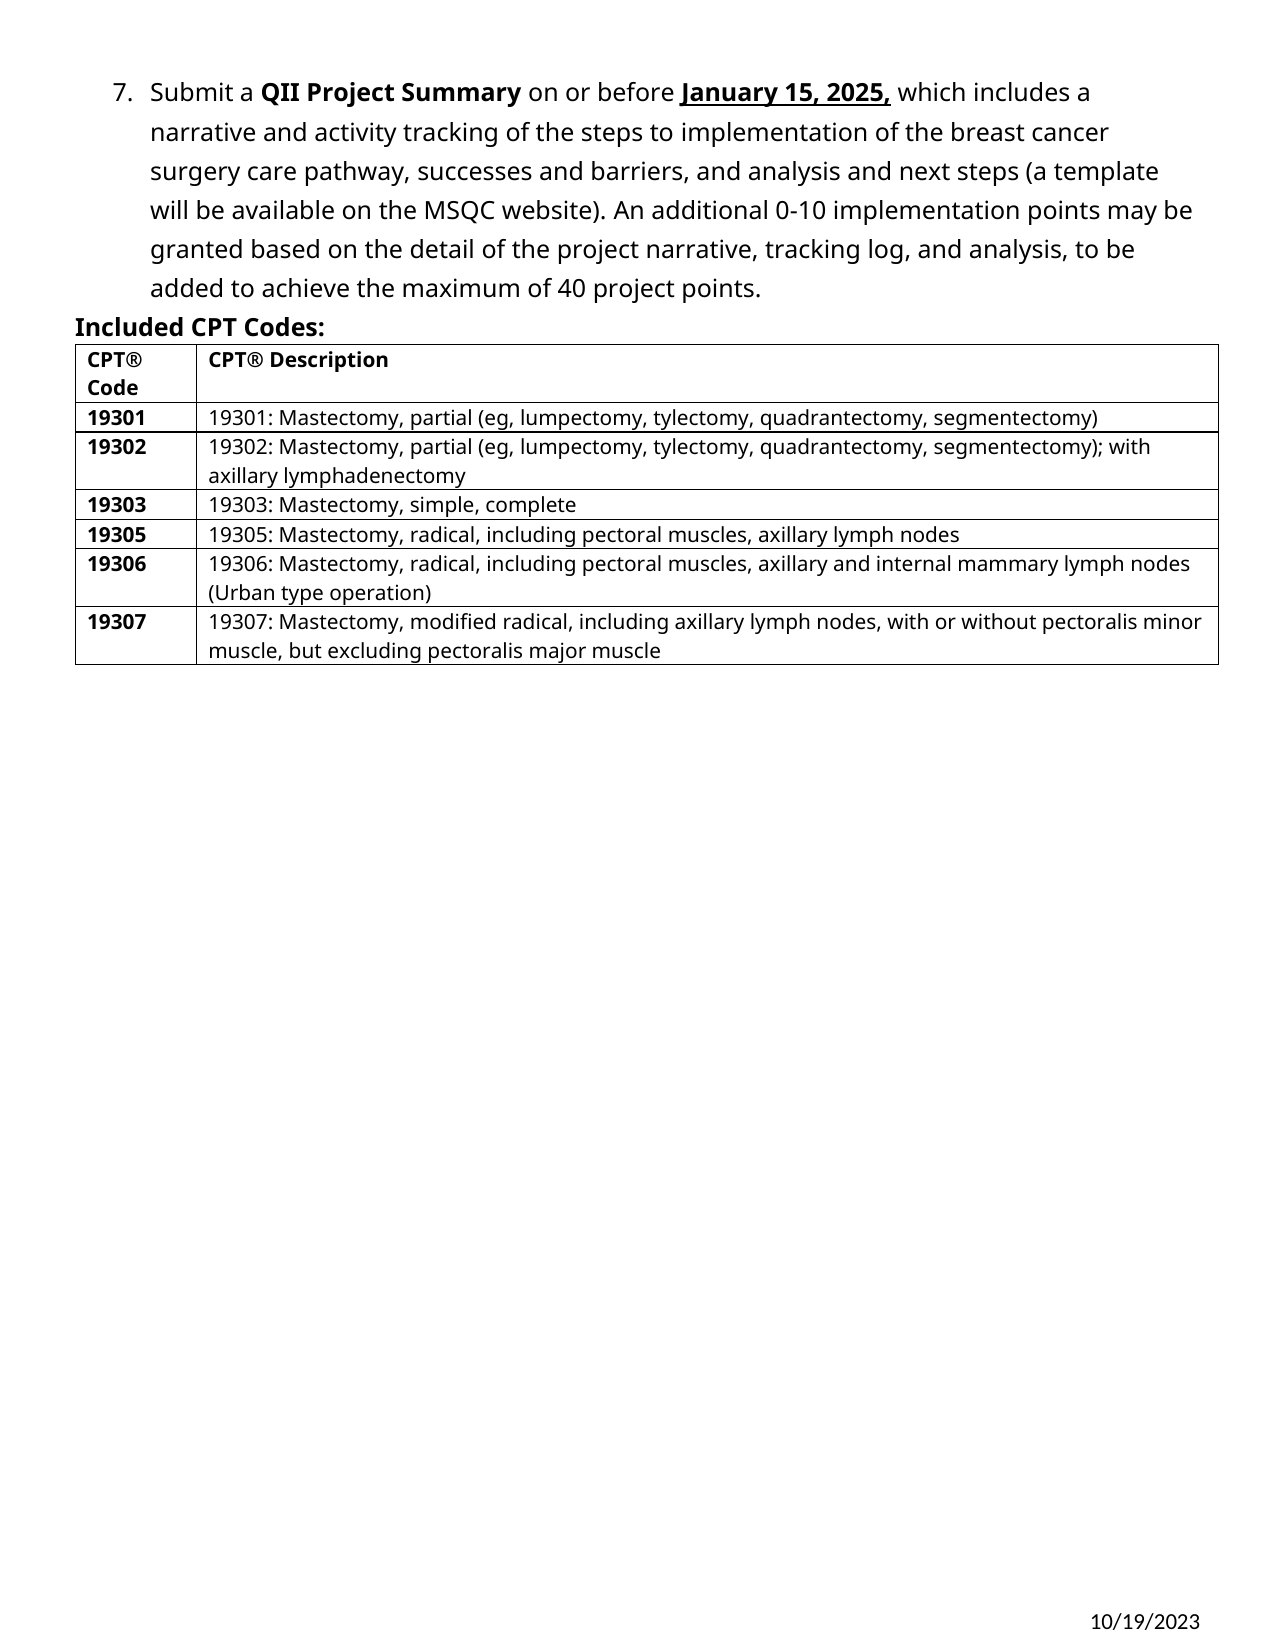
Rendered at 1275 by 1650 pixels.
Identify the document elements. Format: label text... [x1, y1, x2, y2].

table_cell 19307: Mastectomy, modified radical, including axillary lymph nodes, with or without pectoralis minor muscle, but excluding pectoralis major muscle [197, 607, 1218, 664]
table_cell 19301: Mastectomy, partial (eg, lumpectomy, tylectomy, quadrantectomy, segmentectomy) [197, 403, 1218, 431]
table_cell 19305 [76, 520, 196, 548]
table_header CPT® Code [76, 345, 196, 402]
list Submit a QII Project Summary on or before January 15, 2025, which includes a narrative and activity tracking of the steps to implementation of the breast cancer surgery care pathway, successes and barriers, and analysis and next steps (a template will be available on the MSQC website). An additional 0-10 implementation points may be granted based on the detail of the project narrative, tracking log, and analysis, to be added to achieve the maximum of 40 project points. [112, 75, 1200, 305]
text Included CPT Codes: [75, 310, 1200, 344]
table_cell 19302: Mastectomy, partial (eg, lumpectomy, tylectomy, quadrantectomy, segmentectomy); with axillary lymphadenectomy [197, 433, 1218, 489]
table_cell 19303: Mastectomy, simple, complete [197, 490, 1218, 519]
table_cell 19306: Mastectomy, radical, including pectoral muscles, axillary and internal mammary lymph nodes (Urban type operation) [197, 549, 1218, 606]
table_cell 19306 [76, 549, 196, 606]
table_cell 19305: Mastectomy, radical, including pectoral muscles, axillary lymph nodes [197, 520, 1218, 548]
table_header CPT® Description [197, 345, 1218, 402]
table_cell 19303 [76, 490, 196, 519]
table_cell 19301 [76, 403, 196, 431]
table_cell 19307 [76, 607, 196, 664]
table_cell 19302 [76, 433, 196, 489]
